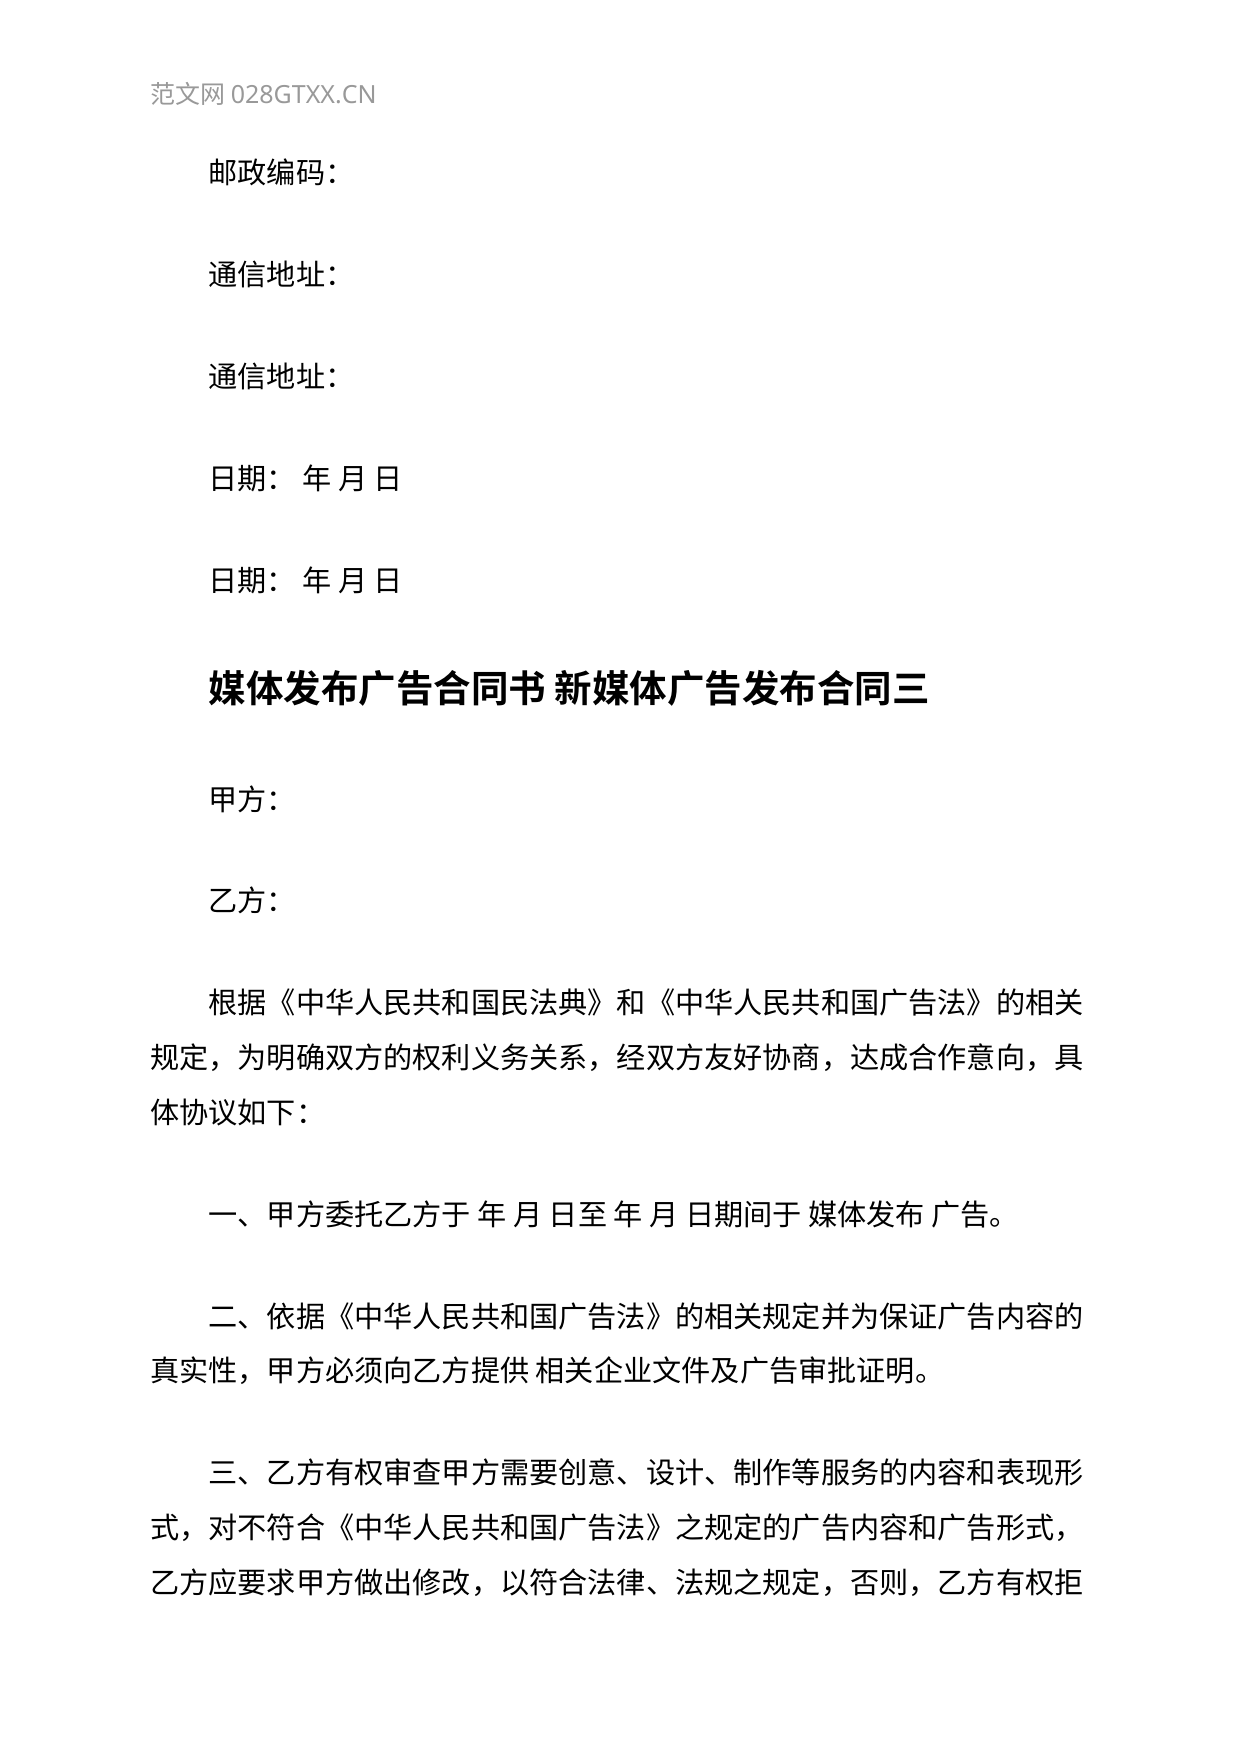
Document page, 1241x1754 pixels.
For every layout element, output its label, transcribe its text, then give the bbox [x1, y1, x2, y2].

text 日期： 年 月 日 [150, 455, 1090, 498]
text 二、依据《中华人民共和国广告法》的相关规定并为保证广告内容的真实性，甲方必须向乙方提供 相关企业文件及广告审批证明。 [150, 1293, 1090, 1390]
text 甲方： [150, 776, 1090, 818]
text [150, 1450, 1090, 1602]
text 日期： 年 月 日 [150, 557, 1090, 599]
text 一、甲方委托乙方于 年 月 日至 年 月 日期间于 媒体发布 广告。 [150, 1191, 1090, 1234]
text 通信地址： [150, 252, 1090, 294]
text 媒体发布广告合同书 新媒体广告发布合同三 [150, 659, 1090, 713]
text 乙方： [150, 878, 1090, 920]
text 通信地址： [150, 353, 1090, 396]
text 邮政编码： [150, 150, 1090, 192]
text 根据《中华人民共和国民法典》和《中华人民共和国广告法》的相关规定，为明确双方的权利义务关系，经双方友好协商，达成合作意向，具体协议如下： [150, 980, 1090, 1132]
